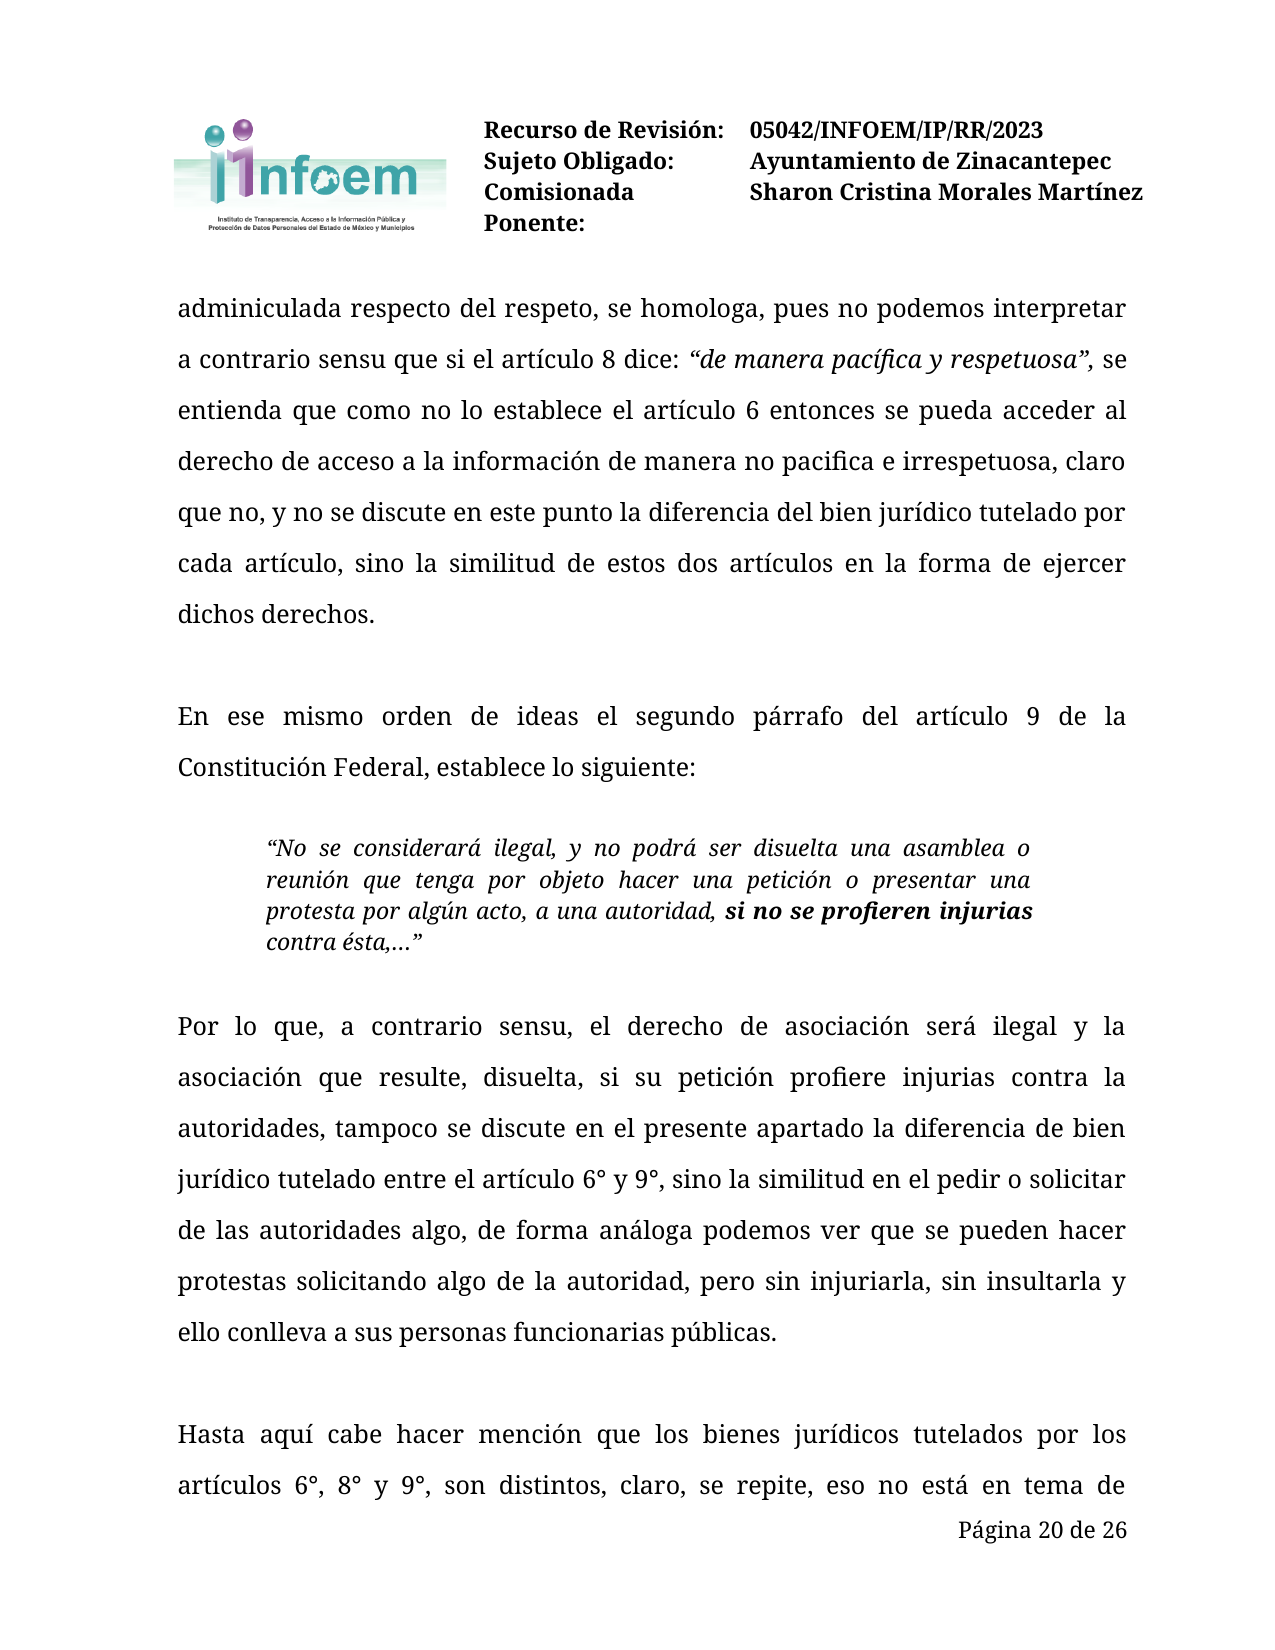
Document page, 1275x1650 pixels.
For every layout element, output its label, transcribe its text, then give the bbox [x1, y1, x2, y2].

text Por lo que, a contrario sensu, el derecho de asociación será ilegal y la asociación que resulte, disuelta, si su petición profiere injurias contra la autoridades, tampoco se discute en el presente apartado la diferencia de bien jurídico tutelado entre el artículo 6° y 9°, sino la similitud en el pedir o solicitar de las autoridades algo, de forma análoga podemos ver que se pueden hacer protestas solicitando algo de la autoridad, pero sin injuriarla, sin insultarla y ello conlleva a sus personas funcionarias públicas. [177, 1008, 1127, 1349]
text “No se considerará ilegal, y no podrá ser disuelta una asamblea o reunión que tenga por objeto hacer una petición o presentar una protesta por algún acto, a una autoridad, si no se profieren injurias contra ésta,…” [266, 832, 1034, 957]
picture [173, 113, 447, 251]
text En ese mismo orden de ideas el segundo párrafo del artículo 9 de la Constitución Federal, establece lo siguiente: [177, 699, 1127, 784]
